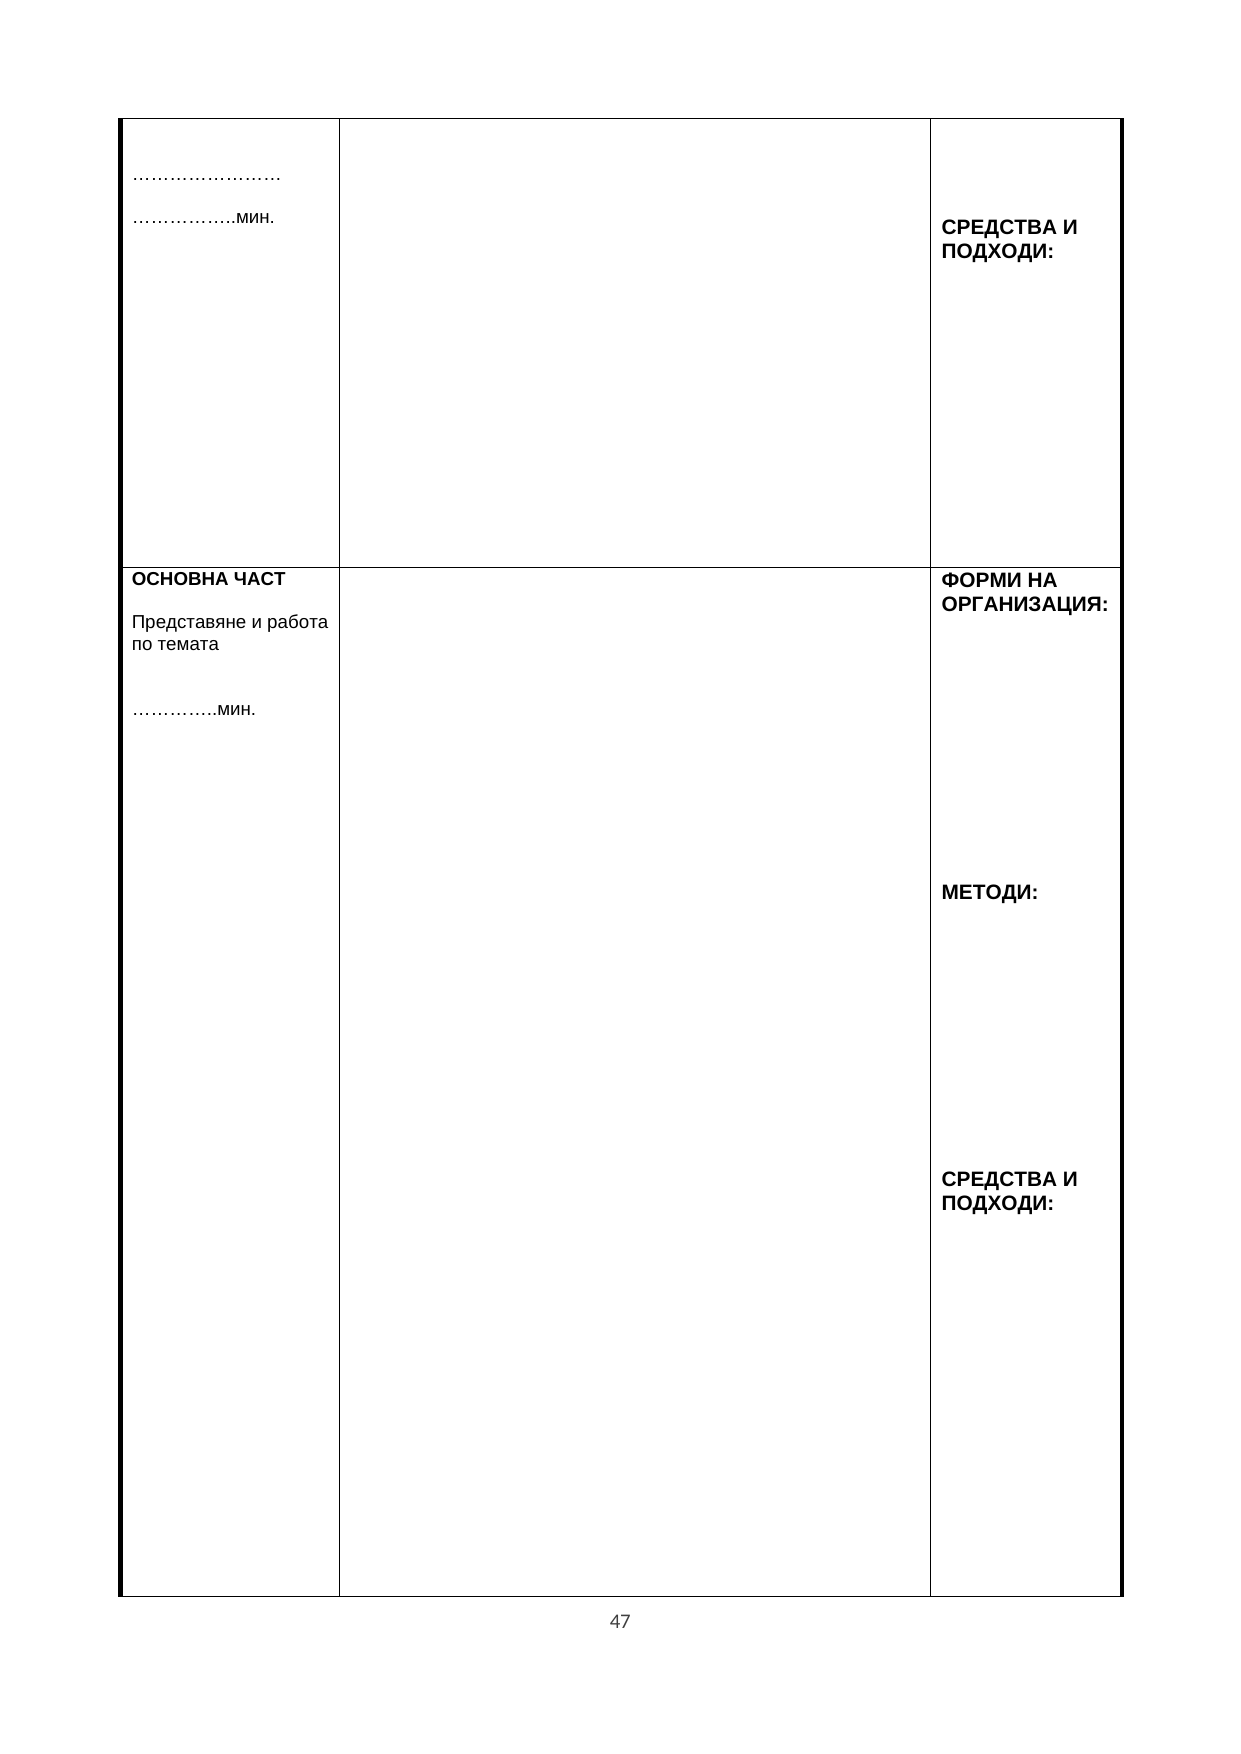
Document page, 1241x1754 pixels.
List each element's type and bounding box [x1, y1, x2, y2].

table_cell [340, 119, 930, 567]
table_cell [931, 568, 1120, 1596]
table_cell [123, 119, 339, 567]
table_cell [123, 568, 339, 1596]
table_cell [931, 119, 1120, 567]
table_cell [340, 568, 930, 1596]
